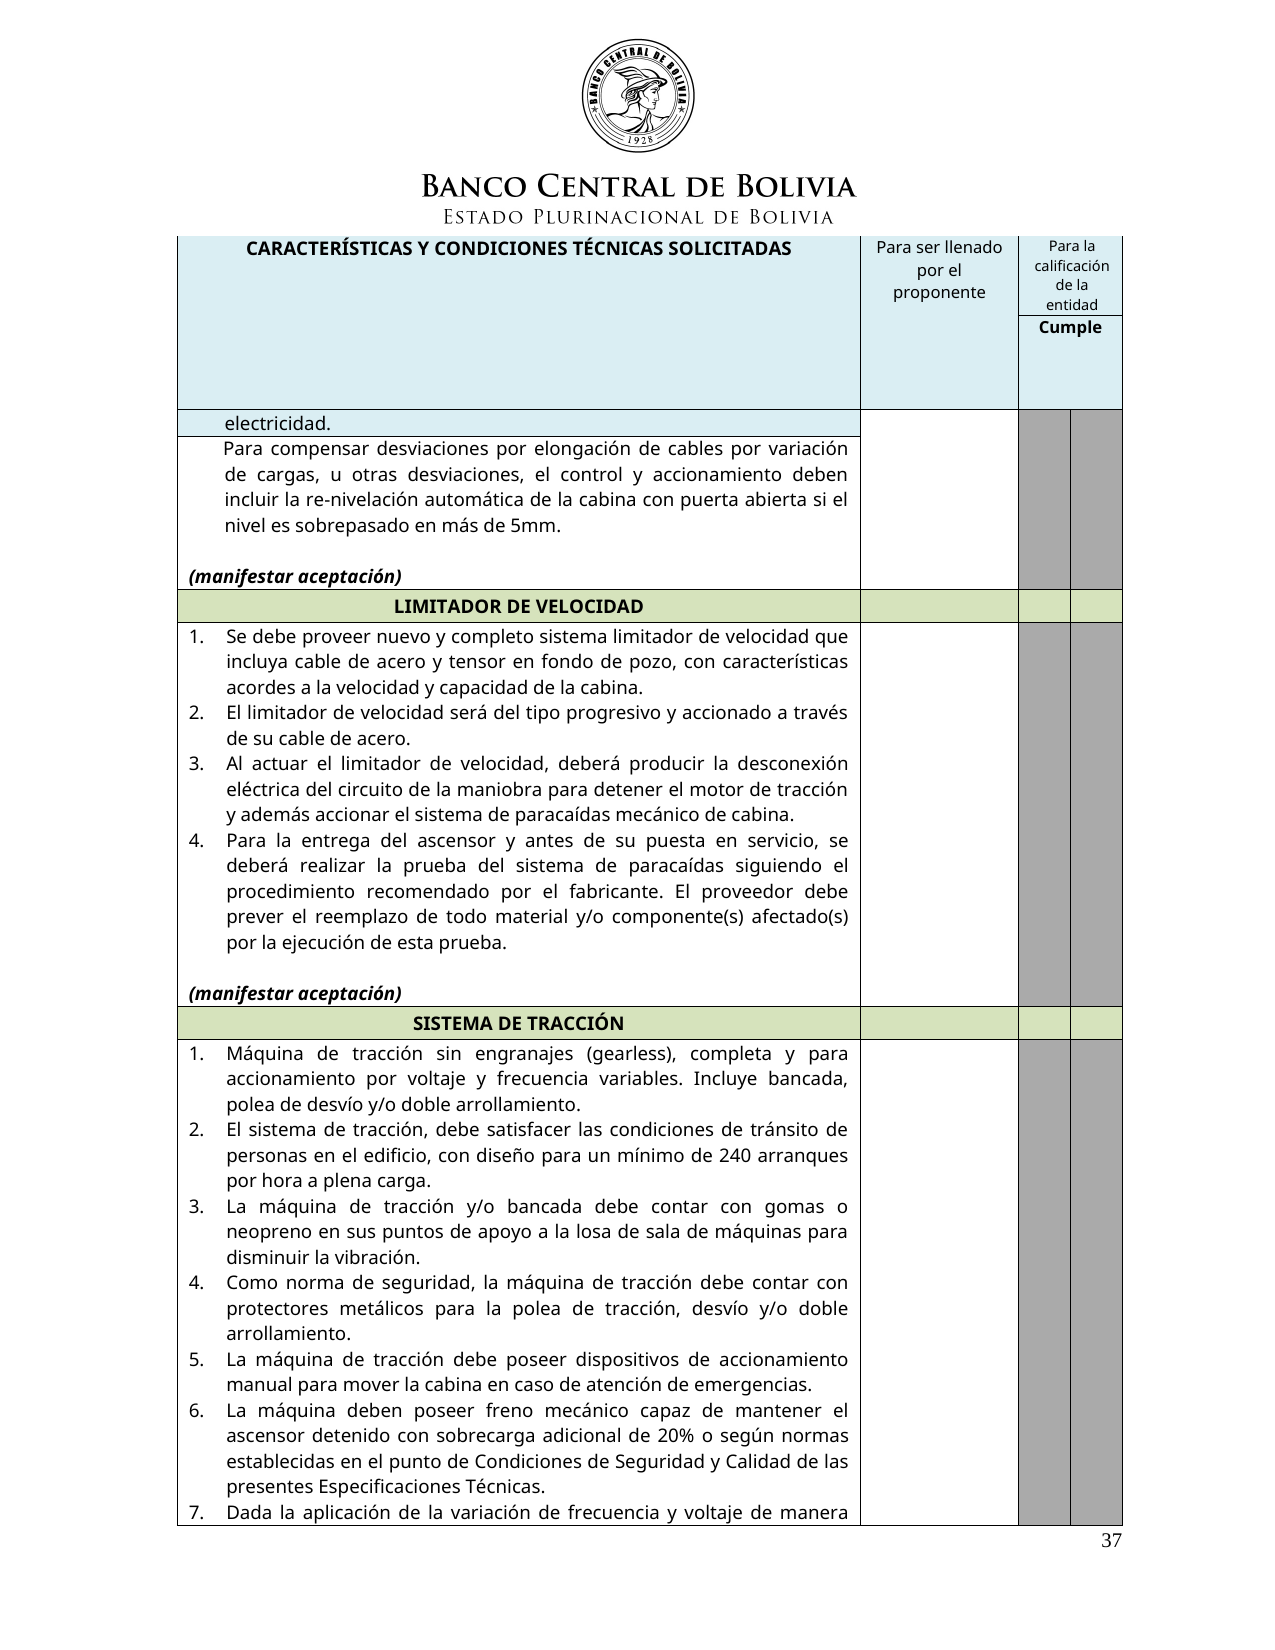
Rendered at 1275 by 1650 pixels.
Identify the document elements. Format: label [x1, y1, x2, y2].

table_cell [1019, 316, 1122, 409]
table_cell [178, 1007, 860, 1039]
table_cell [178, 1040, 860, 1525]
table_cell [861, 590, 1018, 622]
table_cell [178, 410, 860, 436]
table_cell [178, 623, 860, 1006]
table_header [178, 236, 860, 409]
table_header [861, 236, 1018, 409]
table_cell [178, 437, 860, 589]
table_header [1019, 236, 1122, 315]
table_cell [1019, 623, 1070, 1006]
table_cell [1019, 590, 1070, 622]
picture [0, 2, 1275, 236]
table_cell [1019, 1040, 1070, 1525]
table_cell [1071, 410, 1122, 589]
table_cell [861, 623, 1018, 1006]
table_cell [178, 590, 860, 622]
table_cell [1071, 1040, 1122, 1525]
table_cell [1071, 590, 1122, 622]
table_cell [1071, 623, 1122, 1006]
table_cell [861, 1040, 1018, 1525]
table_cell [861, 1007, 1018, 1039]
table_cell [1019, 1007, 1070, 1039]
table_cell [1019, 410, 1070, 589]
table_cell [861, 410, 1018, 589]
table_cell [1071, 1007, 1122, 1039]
